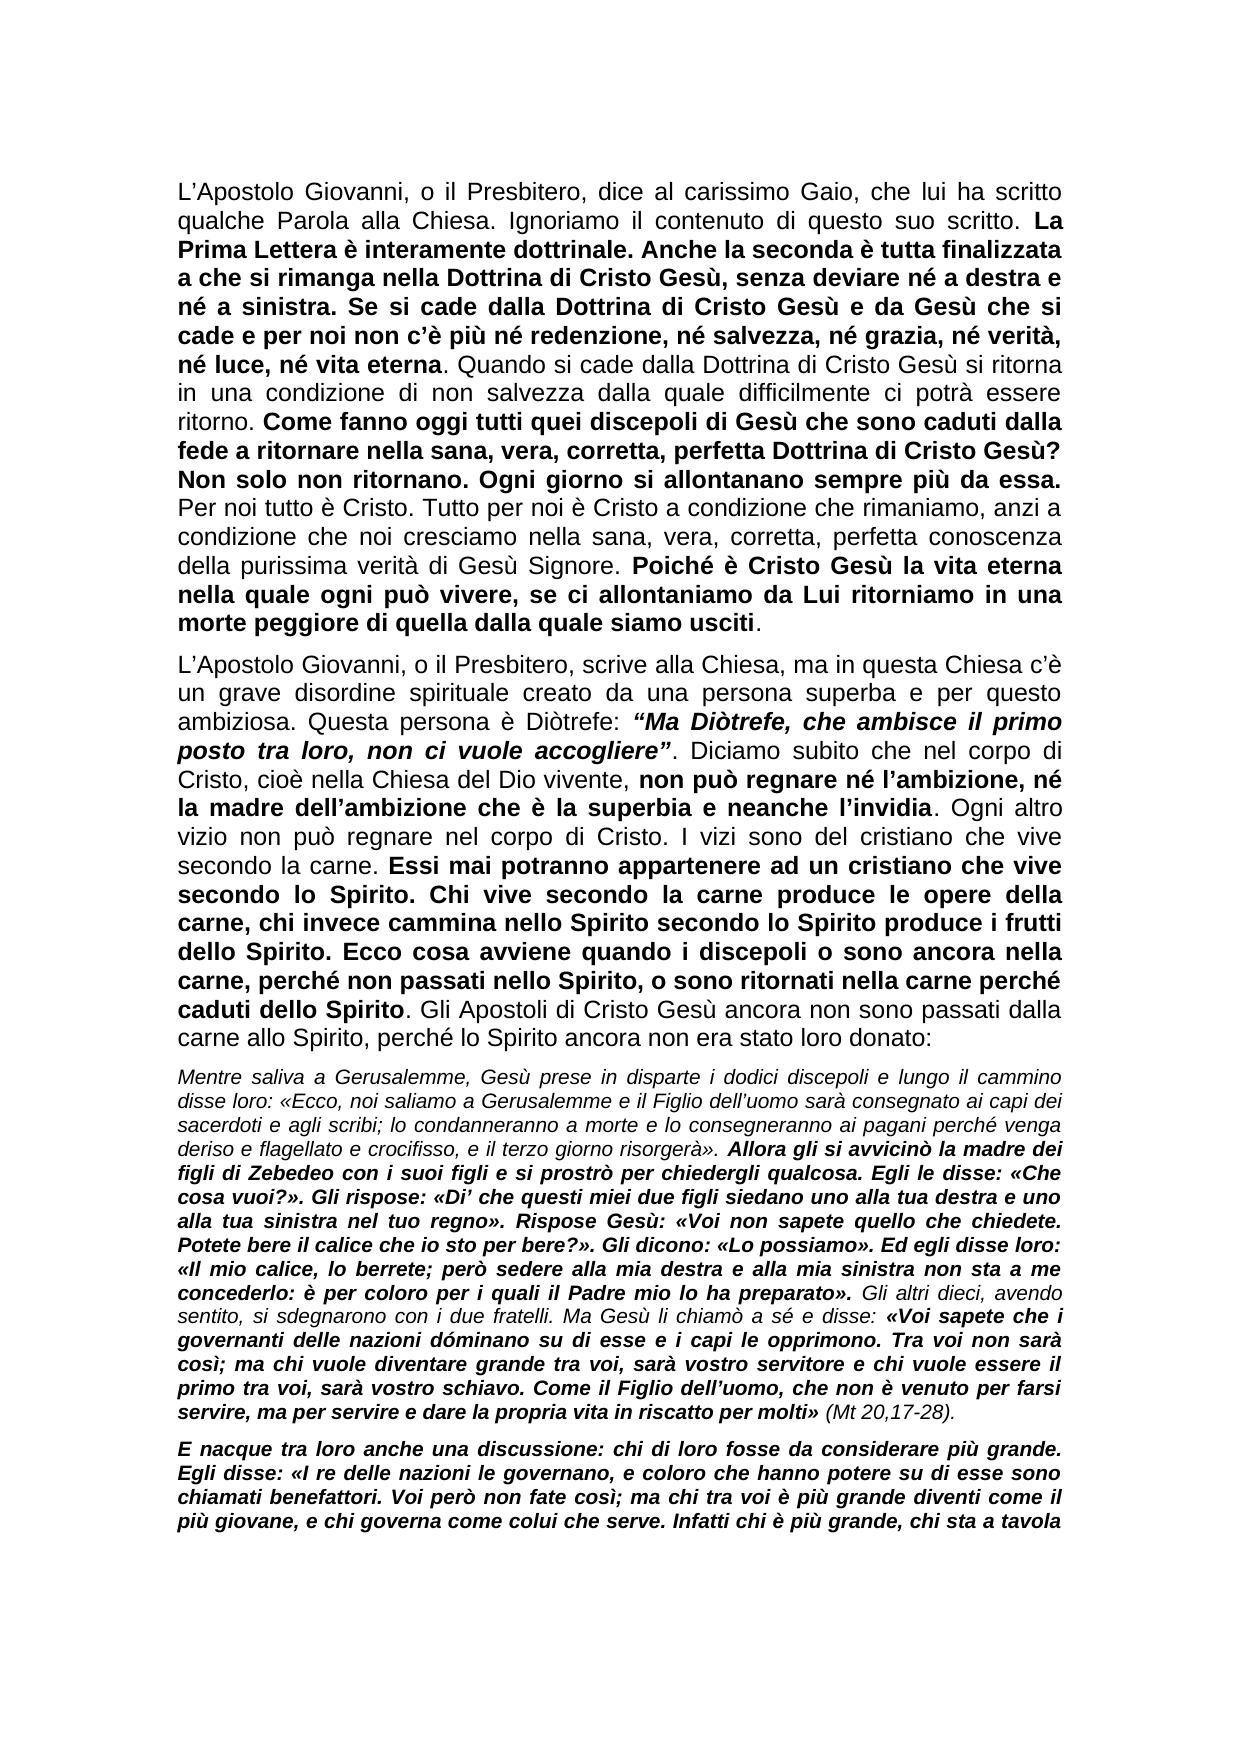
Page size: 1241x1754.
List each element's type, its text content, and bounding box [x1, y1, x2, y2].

text L’Apostolo Giovanni, o il Presbitero, scrive alla Chiesa, ma in questa Chiesa c’è un grave disordine spirituale creato da una persona superba e per questo ambiziosa. Questa persona è Diòtrefe: “Ma Diòtrefe, che ambisce il primo posto tra loro, non ci vuole accogliere”. Diciamo subito che nel corpo di Cristo, cioè nella Chiesa del Dio vivente, non può regnare né l’ambizione, né la madre dell’ambizione che è la superbia e neanche l’invidia. Ogni altro vizio non può regnare nel corpo di Cristo. I vizi sono del cristiano che vive secondo la carne. Essi mai potranno appartenere ad un cristiano che vive secondo lo Spirito. Chi vive secondo la carne produce le opere della carne, chi invece cammina nello Spirito secondo lo Spirito produce i frutti dello Spirito. Ecco cosa avviene quando i discepoli o sono ancora nella carne, perché non passati nello Spirito, o sono ritornati nella carne perché caduti dello Spirito. Gli Apostoli di Cristo Gesù ancora non sono passati dalla carne allo Spirito, perché lo Spirito ancora non era stato loro donato: [177, 650, 1063, 1052]
text Mentre saliva a Gerusalemme, Gesù prese in disparte i dodici discepoli e lungo il cammino disse loro: «Ecco, noi saliamo a Gerusalemme e il Figlio dell’uomo sarà consegnato ai capi dei sacerdoti e agli scribi; lo condanneranno a morte e lo consegneranno ai pagani perché venga deriso e flagellato e crocifisso, e il terzo giorno risorgerà». Allora gli si avvicinò la madre dei figli di Zebedeo con i suoi figli e si prostrò per chiedergli qualcosa. Egli le disse: «Che cosa vuoi?». Gli rispose: «Di’ che questi miei due figli siedano uno alla tua destra e uno alla tua sinistra nel tuo regno». Rispose Gesù: «Voi non sapete quello che chiedete. Potete bere il calice che io sto per bere?». Gli dicono: «Lo possiamo». Ed egli disse loro: «Il mio calice, lo berrete; però sedere alla mia destra e alla mia sinistra non sta a me concederlo: è per coloro per i quali il Padre mio lo ha preparato». Gli altri dieci, avendo sentito, si sdegnarono con i due fratelli. Ma Gesù li chiamò a sé e disse: «Voi sapete che i governanti delle nazioni dóminano su di esse e i capi le opprimono. Tra voi non sarà così; ma chi vuole diventare grande tra voi, sarà vostro servitore e chi vuole essere il primo tra voi, sarà vostro schiavo. Come il Figlio dell’uomo, che non è venuto per farsi servire, ma per servire e dare la propria vita in riscatto per molti» (Mt 20,17-28). [177, 1065, 1063, 1424]
text L’Apostolo Giovanni, o il Presbitero, dice al carissimo Gaio, che lui ha scritto qualche Parola alla Chiesa. Ignoriamo il contenuto di questo suo scritto. La Prima Lettera è interamente dottrinale. Anche la seconda è tutta finalizzata a che si rimanga nella Dottrina di Cristo Gesù, senza deviare né a destra e né a sinistra. Se si cade dalla Dottrina di Cristo Gesù e da Gesù che si cade e per noi non c’è più né redenzione, né salvezza, né grazia, né verità, né luce, né vita eterna. Quando si cade dalla Dottrina di Cristo Gesù si ritorna in una condizione di non salvezza dalla quale difficilmente ci potrà essere ritorno. Come fanno oggi tutti quei discepoli di Gesù che sono caduti dalla fede a ritornare nella sana, vera, corretta, perfetta Dottrina di Cristo Gesù? Non solo non ritornano. Ogni giorno si allontanano sempre più da essa. Per noi tutto è Cristo. Tutto per noi è Cristo a condizione che rimaniamo, anzi a condizione che noi cresciamo nella sana, vera, corretta, perfetta conoscenza della purissima verità di Gesù Signore. Poiché è Cristo Gesù la vita eterna nella quale ogni può vivere, se ci allontaniamo da Lui ritorniamo in una morte peggiore di quella dalla quale siamo usciti. [177, 177, 1063, 637]
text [177, 1437, 1063, 1532]
